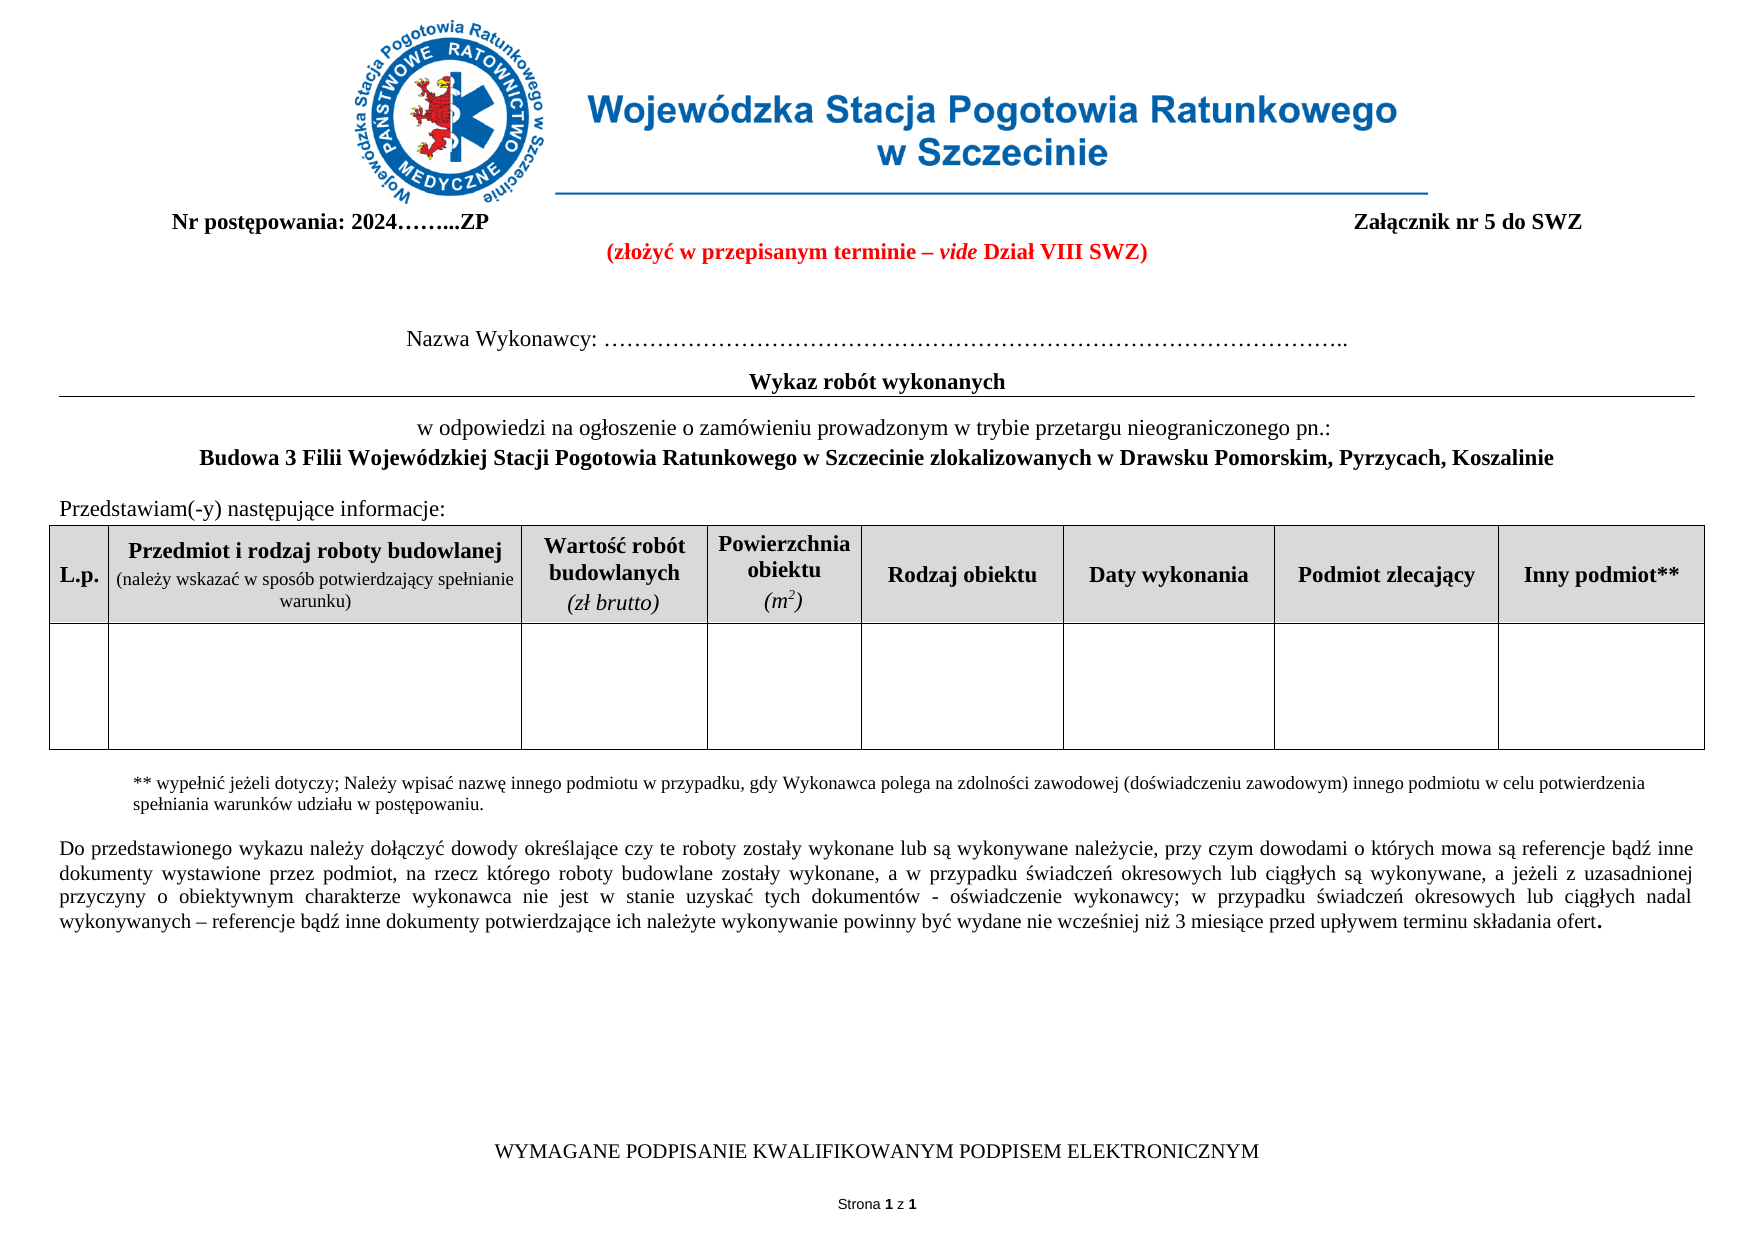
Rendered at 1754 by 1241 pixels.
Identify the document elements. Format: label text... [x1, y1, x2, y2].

table_cell [862, 624, 1063, 749]
table_header Wartość robót budowlanych (zł brutto) [522, 526, 707, 622]
text w odpowiedzi na ogłoszenie o zamówieniu prowadzonym w trybie przetargu nieograniczonego pn.: Budowa 3 Filii Wojewódzkiej Stacji Pogotowia Ratunkowego w Szczecinie zlokalizowanych w Drawsku Pomorskim, Pyrzycach, Koszalinie [59, 413, 1695, 470]
table_header Powierzchnia obiektu (m2) [708, 526, 861, 622]
text Przedstawiam(-y) następujące informacje: [59, 495, 1695, 521]
text (złożyć w przepisanym terminie – vide Dział VIII SWZ) [59, 238, 1695, 264]
table_header Przedmiot i rodzaj roboty budowlanej (należy wskazać w sposób potwierdzający spełnianie warunku) [109, 526, 521, 622]
table_header Rodzaj obiektu [862, 526, 1063, 622]
text Wykaz robót wykonanych [59, 368, 1695, 396]
table_cell [50, 624, 108, 749]
table_cell [109, 624, 521, 749]
table_header Inny podmiot** [1499, 526, 1704, 622]
text Nazwa Wykonawcy: …………………………………………………………………………………….. [59, 325, 1695, 351]
text Nr postępowania: 2024……...ZP Załącznik nr 5 do SWZ [59, 208, 1695, 234]
table_cell [1064, 624, 1274, 749]
table_cell [708, 624, 861, 749]
table_header Daty wykonania [1064, 526, 1274, 622]
text ** wypełnić jeżeli dotyczy; Należy wpisać nazwę innego podmiotu w przypadku, gdy Wykonawca polega na zdolności zawodowej (doświadczeniu zawodowym) innego podmiotu w celu potwierdzenia spełniania warunków udziału w postępowaniu. [133, 772, 1695, 815]
table_cell [1275, 624, 1498, 749]
text Do przedstawionego wykazu należy dołączyć dowody określające czy te roboty zostały wykonane lub są wykonywane należycie, przy czym dowodami o których mowa są referencje bądź inne dokumenty wystawione przez podmiot, na rzecz którego roboty budowlane zostały wykonane, a w przypadku świadczeń okresowych lub ciągłych są wykonywane, a jeżeli z uzasadnionej przyczyny o obiektywnym charakterze wykonawca nie jest w stanie uzyskać tych dokumentów - oświadczenie wykonawcy; w przypadku świadczeń okresowych lub ciągłych nadal wykonywanych – referencje bądź inne dokumenty potwierdzające ich należyte wykonywanie powinny być wydane nie wcześniej niż 3 miesiące przed upływem terminu składania ofert. [59, 836, 1695, 933]
table_cell [522, 624, 707, 749]
table_cell [1499, 624, 1704, 749]
picture [354, 20, 1429, 204]
table_header L.p. [50, 526, 108, 622]
table_header Podmiot zlecający [1275, 526, 1498, 622]
